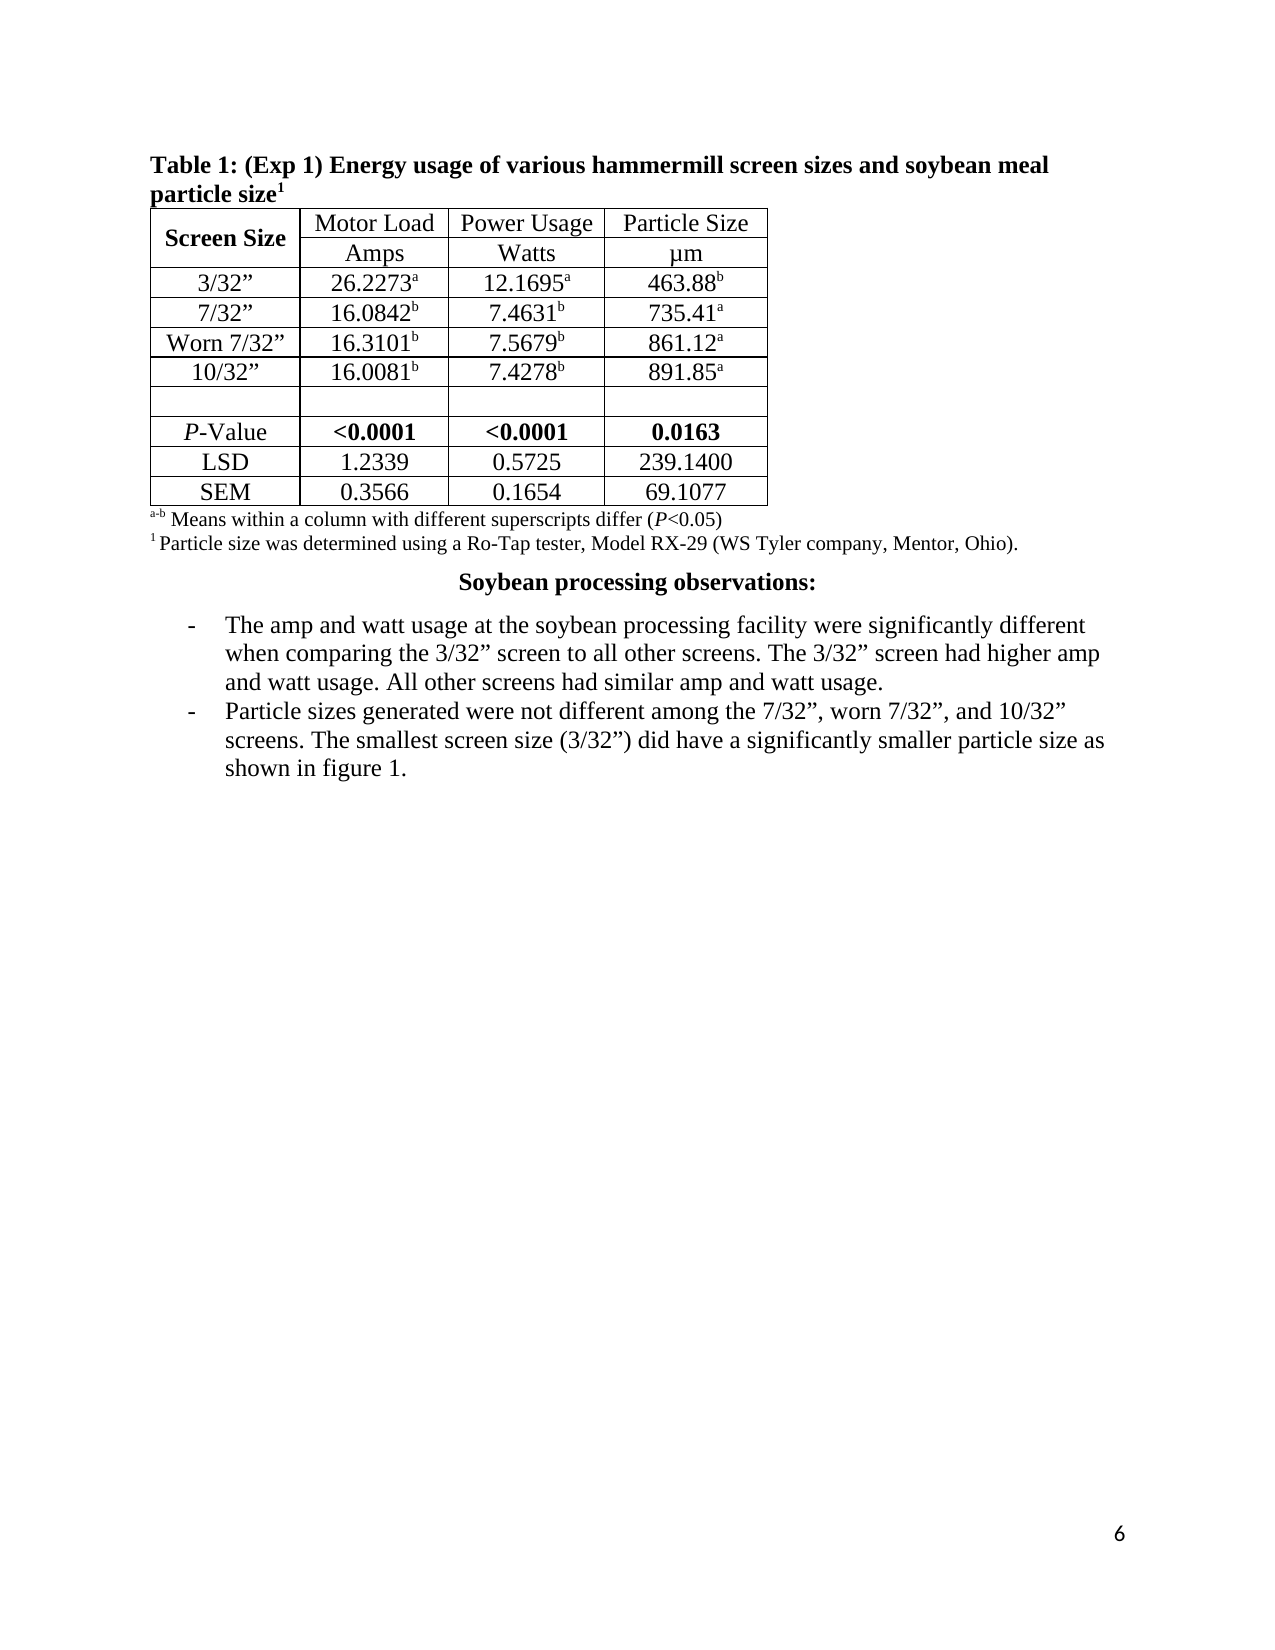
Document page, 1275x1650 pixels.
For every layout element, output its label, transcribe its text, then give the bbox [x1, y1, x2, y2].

table_cell Amps [301, 238, 448, 267]
list The amp and watt usage at the soybean processing facility were significantly different when comparing the 3/32” screen to all other screens. The 3/32” screen had higher amp and watt usage. All other screens had similar amp and watt usage. [187, 610, 1125, 696]
table_cell 3/32” [151, 268, 299, 297]
table_cell 0.3566 [301, 477, 448, 505]
table_cell LSD [151, 447, 299, 476]
table_cell 7.4278b [449, 358, 604, 386]
table_cell <0.0001 [301, 417, 448, 446]
table_cell 10/32” [151, 358, 299, 386]
table_cell 891.85a [605, 358, 767, 386]
table_cell 735.41a [605, 298, 767, 327]
table_cell Watts [449, 238, 604, 267]
text Table 1: (Exp 1) Energy usage of various hammermill screen sizes and soybean meal particle size1 [150, 150, 1125, 207]
table_cell 7.5679b [449, 328, 604, 356]
table_cell [301, 387, 448, 416]
table_cell µm [605, 238, 767, 267]
table_cell [151, 387, 299, 416]
text Soybean processing observations: [150, 567, 1125, 595]
table_cell 16.0081b [301, 358, 448, 386]
table_cell Worn 7/32” [151, 328, 299, 356]
table_cell 0.5725 [449, 447, 604, 476]
table_cell 69.1077 [605, 477, 767, 505]
table_cell 0.1654 [449, 477, 604, 505]
table_cell 12.1695a [449, 268, 604, 297]
table_cell P-Value [151, 417, 299, 446]
table_cell 239.1400 [605, 447, 767, 476]
list Particle sizes generated were not different among the 7/32”, worn 7/32”, and 10/32” screens. The smallest screen size (3/32”) did have a significantly smaller particle size as shown in figure 1. [187, 696, 1125, 782]
table_cell SEM [151, 477, 299, 505]
table_cell 7.4631b [449, 298, 604, 327]
table_cell 26.2273a [301, 268, 448, 297]
table_header Power Usage [449, 209, 604, 237]
table_cell 1.2339 [301, 447, 448, 476]
table_header Screen Size [151, 209, 299, 267]
table_header Particle Size [605, 209, 767, 237]
table_cell 0.0163 [605, 417, 767, 446]
table_cell 16.0842b [301, 298, 448, 327]
table_header Motor Load [301, 209, 448, 237]
table_cell [605, 387, 767, 416]
table_cell 16.3101b [301, 328, 448, 356]
table_cell [449, 387, 604, 416]
text 1 Particle size was determined using a Ro-Tap tester, Model RX-29 (WS Tyler company, Mentor, Ohio). [150, 531, 1125, 554]
text a-b Means within a column with different superscripts differ (P<0.05) [150, 506, 1125, 531]
table_cell <0.0001 [449, 417, 604, 446]
table_cell 463.88b [605, 268, 767, 297]
table_cell 861.12a [605, 328, 767, 356]
table_cell 7/32” [151, 298, 299, 327]
